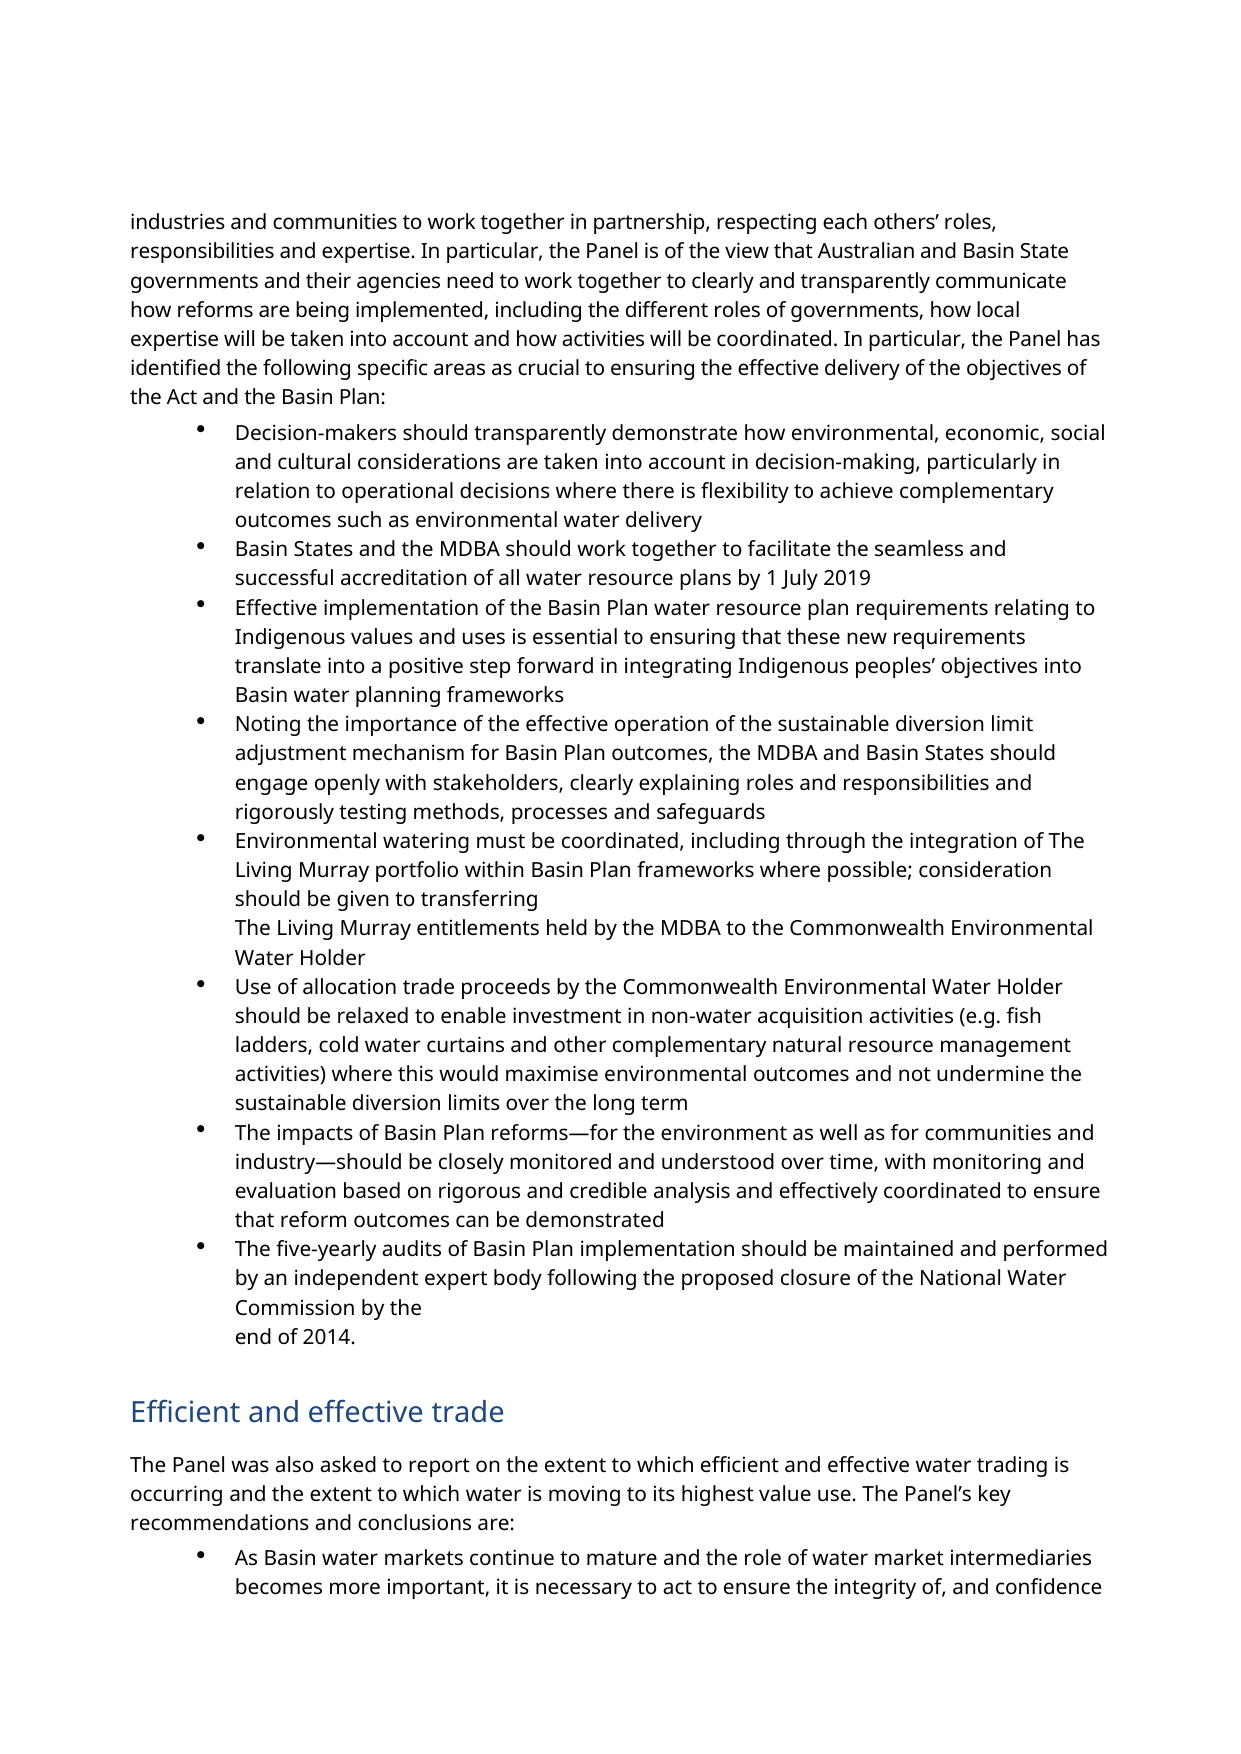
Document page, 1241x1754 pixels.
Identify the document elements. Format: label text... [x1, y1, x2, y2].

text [130, 207, 1110, 411]
list Use of allocation trade proceeds by the Commonwealth Environmental Water Holder should be relaxed to enable investment in non-water acquisition activities (e.g. fish ladders, cold water curtains and other complementary natural resource management activities) where this would maximise environmental outcomes and not undermine the sustainable diversion limits over the long term [197, 971, 1110, 1117]
list The five-yearly audits of Basin Plan implementation should be maintained and performed by an independent expert body following the proposed closure of the National Water Commission by the end of 2014. [197, 1233, 1110, 1350]
subtitle Efficient and effective trade [130, 1392, 1110, 1431]
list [197, 1542, 1110, 1601]
list Decision-makers should transparently demonstrate how environmental, economic, social and cultural considerations are taken into account in decision-making, particularly in relation to operational decisions where there is flexibility to achieve complementary outcomes such as environmental water delivery [197, 417, 1110, 533]
list Effective implementation of the Basin Plan water resource plan requirements relating to Indigenous values and uses is essential to ensuring that these new requirements translate into a positive step forward in integrating Indigenous peoples’ objectives into Basin water planning frameworks [197, 592, 1110, 708]
list Noting the importance of the effective operation of the sustainable diversion limit adjustment mechanism for Basin Plan outcomes, the MDBA and Basin States should engage openly with stakeholders, clearly explaining roles and responsibilities and rigorously testing methods, processes and safeguards [197, 708, 1110, 825]
list The impacts of Basin Plan reforms—for the environment as well as for communities and industry—should be closely monitored and understood over time, with monitoring and evaluation based on rigorous and credible analysis and effectively coordinated to ensure that reform outcomes can be demonstrated [197, 1117, 1110, 1233]
list Basin States and the MDBA should work together to facilitate the seamless and successful accreditation of all water resource plans by 1 July 2019 [197, 533, 1110, 592]
text The Panel was also asked to report on the extent to which efficient and effective water trading is occurring and the extent to which water is moving to its highest value use. The Panel’s key recommendations and conclusions are: [130, 1449, 1110, 1536]
list Environmental watering must be coordinated, including through the integration of The Living Murray portfolio within Basin Plan frameworks where possible; consideration should be given to transferring The Living Murray entitlements held by the MDBA to the Commonwealth Environmental Water Holder [197, 825, 1110, 971]
